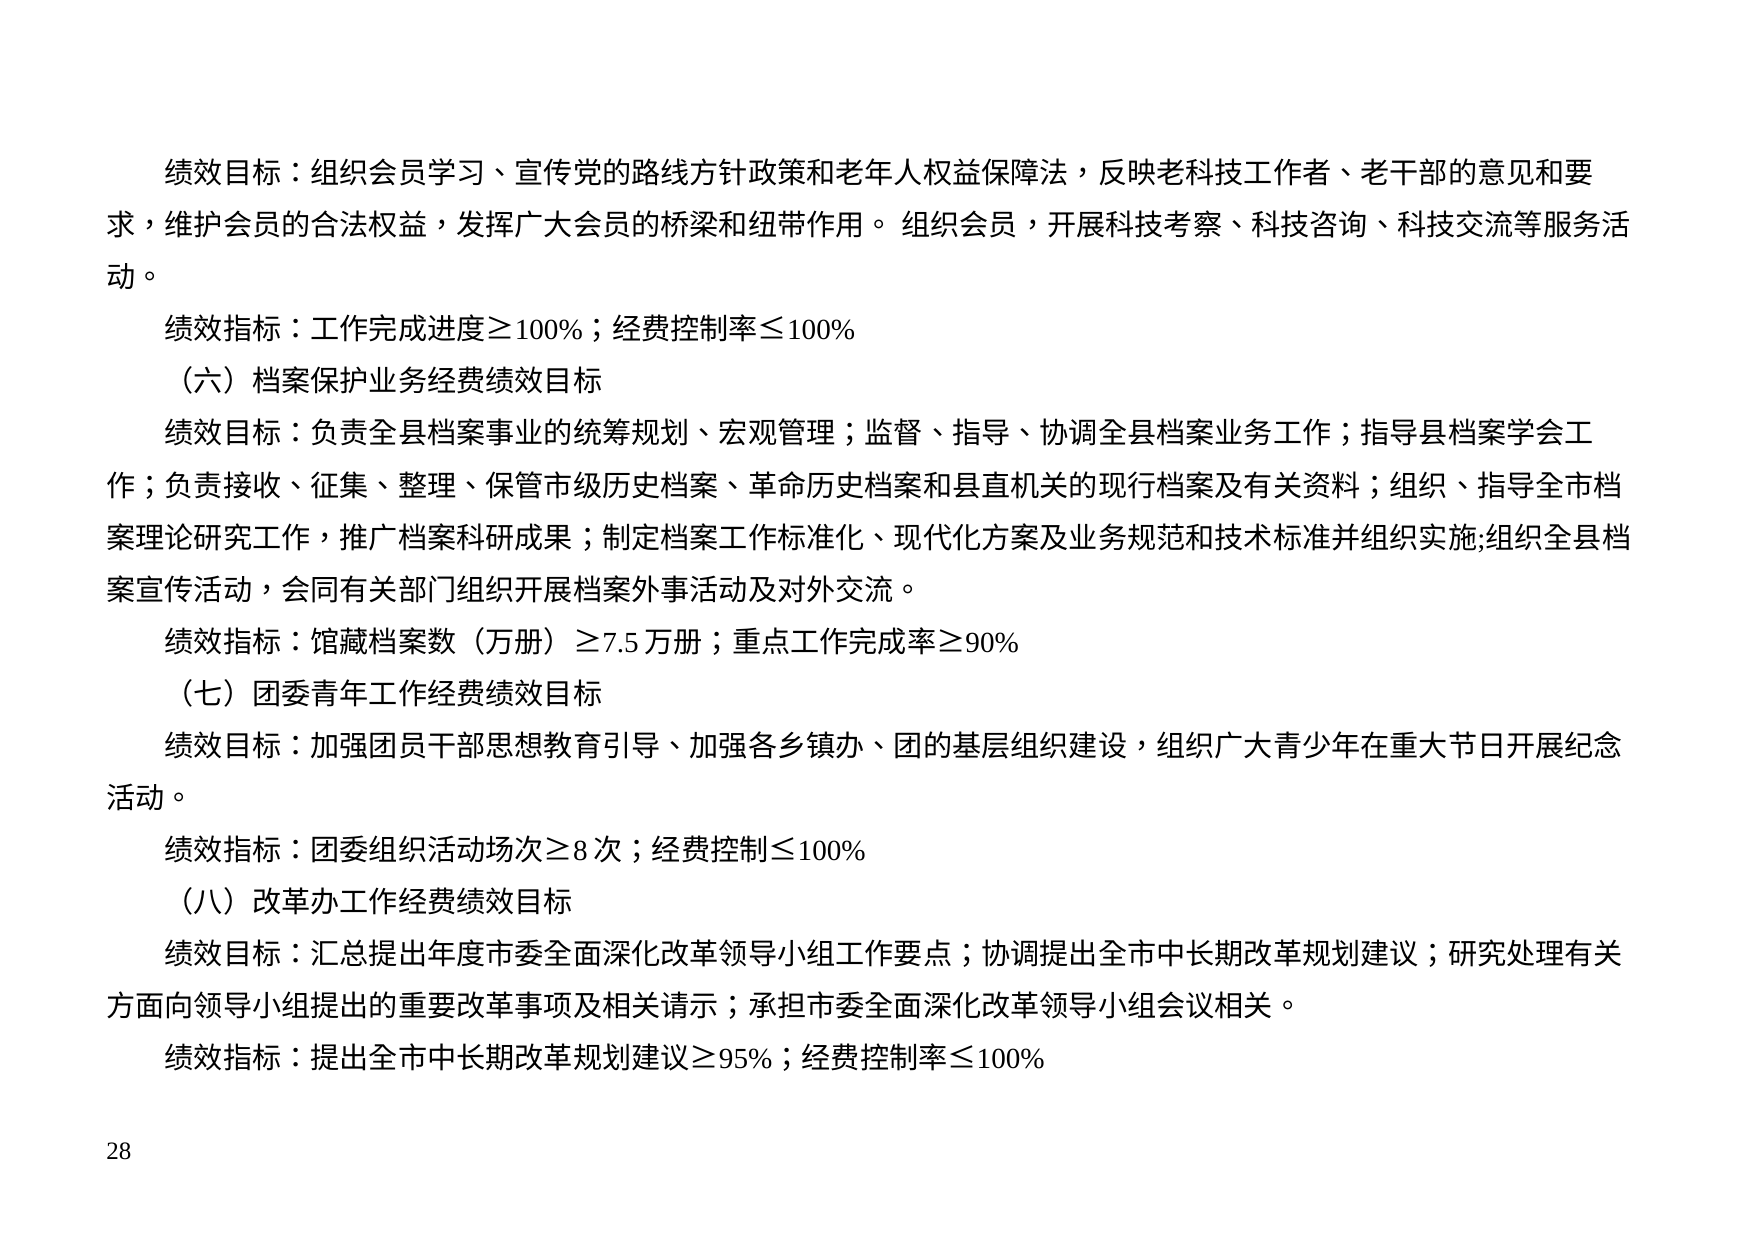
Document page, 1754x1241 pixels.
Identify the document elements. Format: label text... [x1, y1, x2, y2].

text 绩效指标：馆藏档案数（万册）≥7.5万册；重点工作完成率≥90% [106, 611, 1648, 663]
text 绩效指标：提出全市中长期改革规划建议≥95%；经费控制率≤100% [106, 1027, 1648, 1079]
text 绩效指标：团委组织活动场次≥8次；经费控制≤100% [106, 819, 1648, 871]
text 绩效目标：组织会员学习、宣传党的路线方针政策和老年人权益保障法，反映老科技工作者、老干部的意见和要求，维护会员的合法权益，发挥广大会员的桥梁和纽带作用。 组织会员，开展科技考察、科技咨询、科技交流等服务活动。 [106, 142, 1648, 298]
text 绩效目标：负责全县档案事业的统筹规划、宏观管理；监督、指导、协调全县档案业务工作；指导县档案学会工作；负责接收、征集、整理、保管市级历史档案、革命历史档案和县直机关的现行档案及有关资料；组织、指导全市档案理论研究工作，推广档案科研成果；制定档案工作标准化、现代化方案及业务规范和技术标准并组织实施;组织全县档案宣传活动，会同有关部门组织开展档案外事活动及对外交流。 [106, 402, 1648, 611]
text 绩效指标：工作完成进度≥100%；经费控制率≤100% [106, 298, 1648, 350]
text （八）改革办工作经费绩效目标 [106, 871, 1648, 923]
text 绩效目标：加强团员干部思想教育引导、加强各乡镇办、团的基层组织建设，组织广大青少年在重大节日开展纪念活动。 [106, 715, 1648, 819]
text （七）团委青年工作经费绩效目标 [106, 663, 1648, 715]
text 绩效目标：汇总提出年度市委全面深化改革领导小组工作要点；协调提出全市中长期改革规划建议；研究处理有关方面向领导小组提出的重要改革事项及相关请示；承担市委全面深化改革领导小组会议相关。 [106, 923, 1648, 1027]
text （六）档案保护业务经费绩效目标 [106, 350, 1648, 402]
